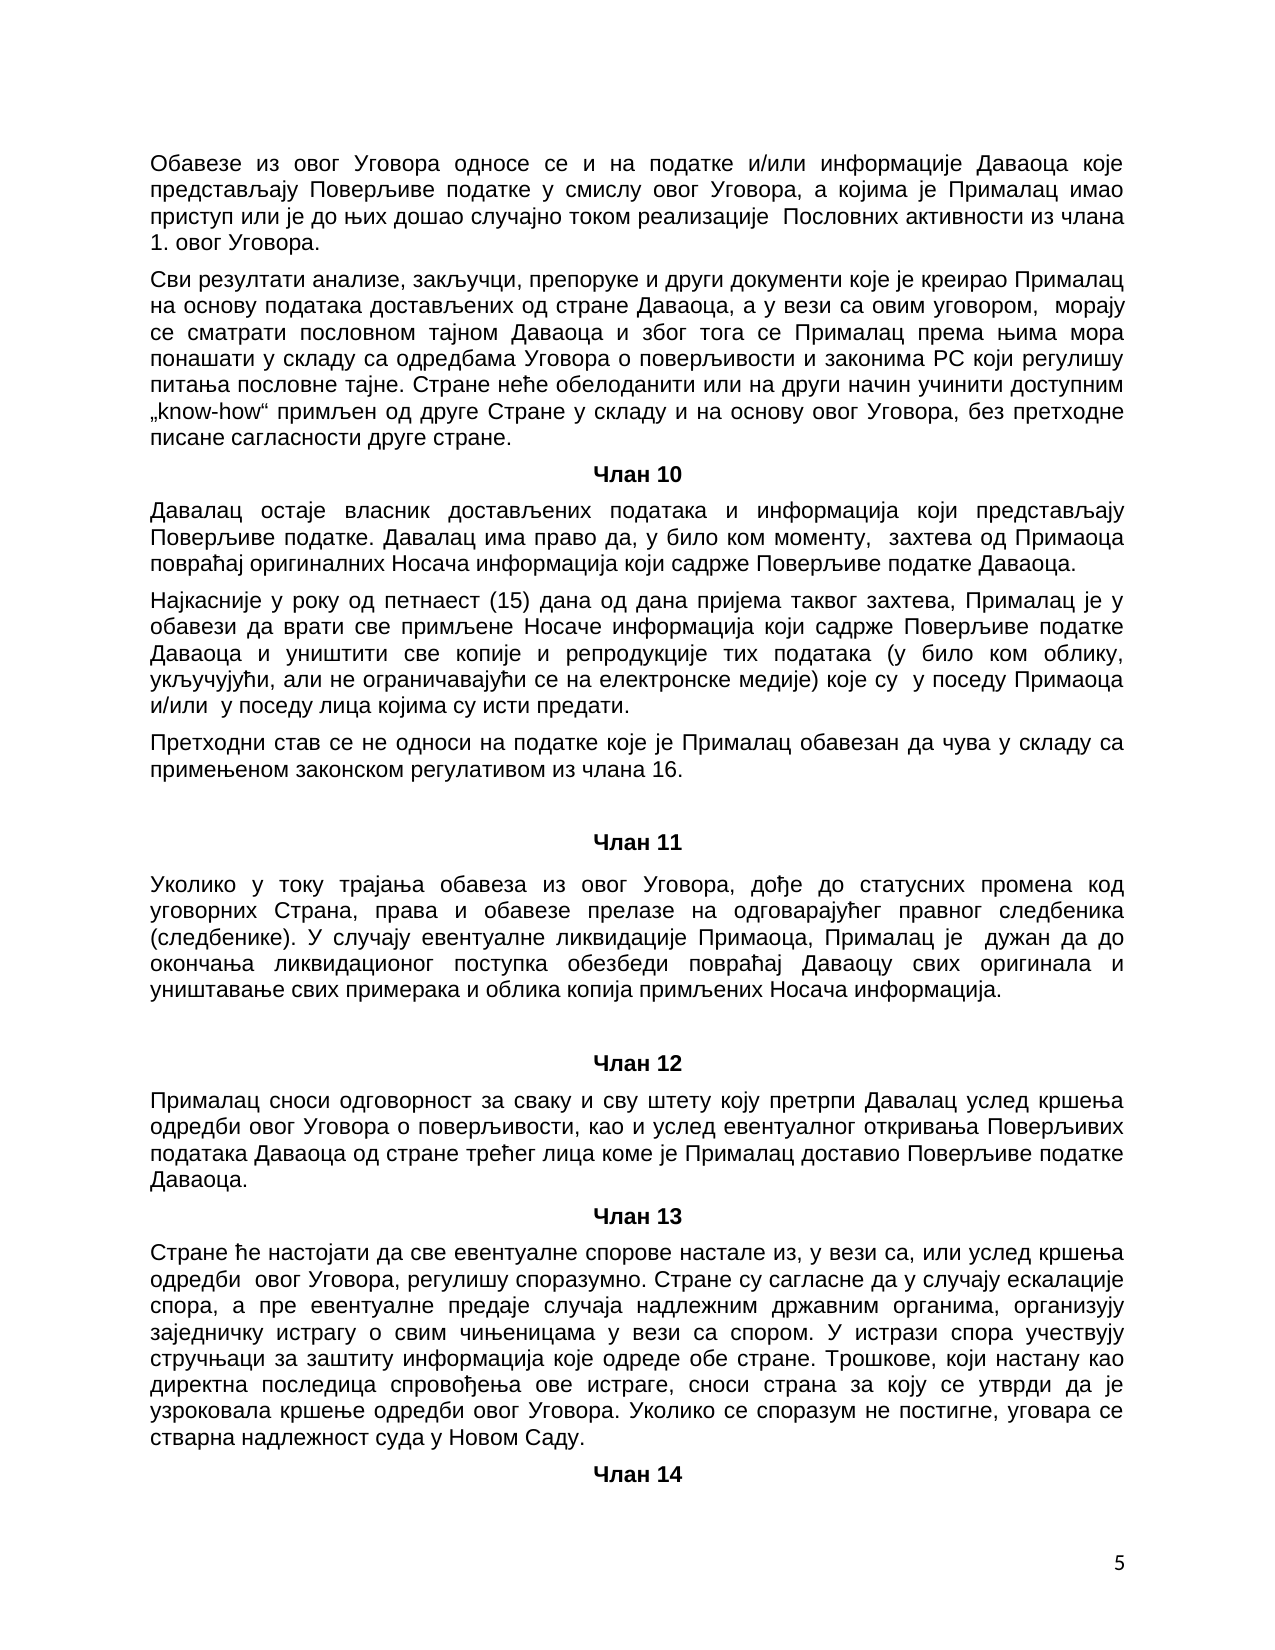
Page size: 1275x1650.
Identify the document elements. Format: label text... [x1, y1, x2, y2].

text Члан 10 [150, 461, 1125, 487]
text Члан 12 [150, 1050, 1125, 1076]
text Члан 13 [150, 1203, 1125, 1229]
text Члан 14 [150, 1461, 1125, 1487]
text Давалац остаје власник достављених података и информација који представљају Поверљиве податке. Давалац има право да, у било ком моменту, захтева од Примаоца повраћај оригиналних Носача информација који садрже Поверљиве податке Даваоца. [150, 497, 1125, 577]
text Стране ће настојати да све евентуалне спорове настале из, у вези са, или услед кршењa одредби овог Уговора, регулишу споразумно. Стране су сагласне да у случају ескалације спора, а пре евентуалне предаје случаја надлежним државним органима, организују заједничку истрагу о свим чињеницама у вези са спором. У истрази спора учествују стручњаци за заштиту информација које одреде обе стране. Трошкове, који настану као директна последица спровођења ове истраге, сноси страна за коју се утврди да је узроковала кршење одредби овог Уговора. Уколико се споразум не постигне, уговара се стварна надлежност суда у Новом Саду. [150, 1239, 1125, 1450]
text Члан 11 [150, 829, 1125, 855]
text Прималац сноси одговорност за сваку и сву штету коју претрпи Давалац услед кршења одредби овог Уговора о поверљивости, као и услед евентуалног откривања Поверљивих података Даваоца од стране трећег лица коме је Прималац доставио Поверљиве податке Даваоца. [150, 1087, 1125, 1192]
text Сви резултати анализе, закључци, препоруке и други документи које је креирао Прималац на основу података достављених од стране Даваоца, а у вези са овим уговором, морају се сматрати пословном тајном Даваоца и због тога се Прималац према њима мора понашати у складу са одредбама Уговора о поверљивости и законима РС који регулишу питања пословне тајне. Стране неће обелоданити или на други начин учинити доступним „know-how“ примљен од друге Стране у складу и на основу овог Уговора, без претходне писане сагласности друге стране. [150, 266, 1125, 450]
text Најкасније у року од петнаест (15) дана од дана пријема таквог захтева, Прималац је у обавези да врати све примљене Носаче информација који садрже Поверљиве податке Даваоца и уништити све копије и репродукције тих података (у било ком облику, укључујући, али не ограничавајући се на електронске медије) које су у поседу Примаоца и/или у поседу лица којима су исти предати. [150, 587, 1125, 719]
text Претходни став се не односи на податке које је Прималац обавезан да чува у складу са примењеном законском регулативом из члана 16. [150, 729, 1125, 782]
text Обавезе из овог Уговора односе се и на податке и/или информације Даваоца које представљају Поверљиве податке у смислу овог Уговора, а којима je Прималац имао приступ или је до њих дошао случајно током реализације Пословних активности из члана 1. овог Уговора. [150, 150, 1125, 255]
text Уколико у току трајања обавеза из овог Уговора, дође до статусних промена код уговорних Страна, права и обавезе прелазе на одговарајућег правног следбеника (следбенике). У случају евентуалне ликвидације Примаоца, Прималац је дужан да до окончања ликвидационог поступка обезбеди повраћај Даваоцу свих оригинала и уништавање свих примерака и облика копија примљених Носача информација. [150, 871, 1125, 1003]
